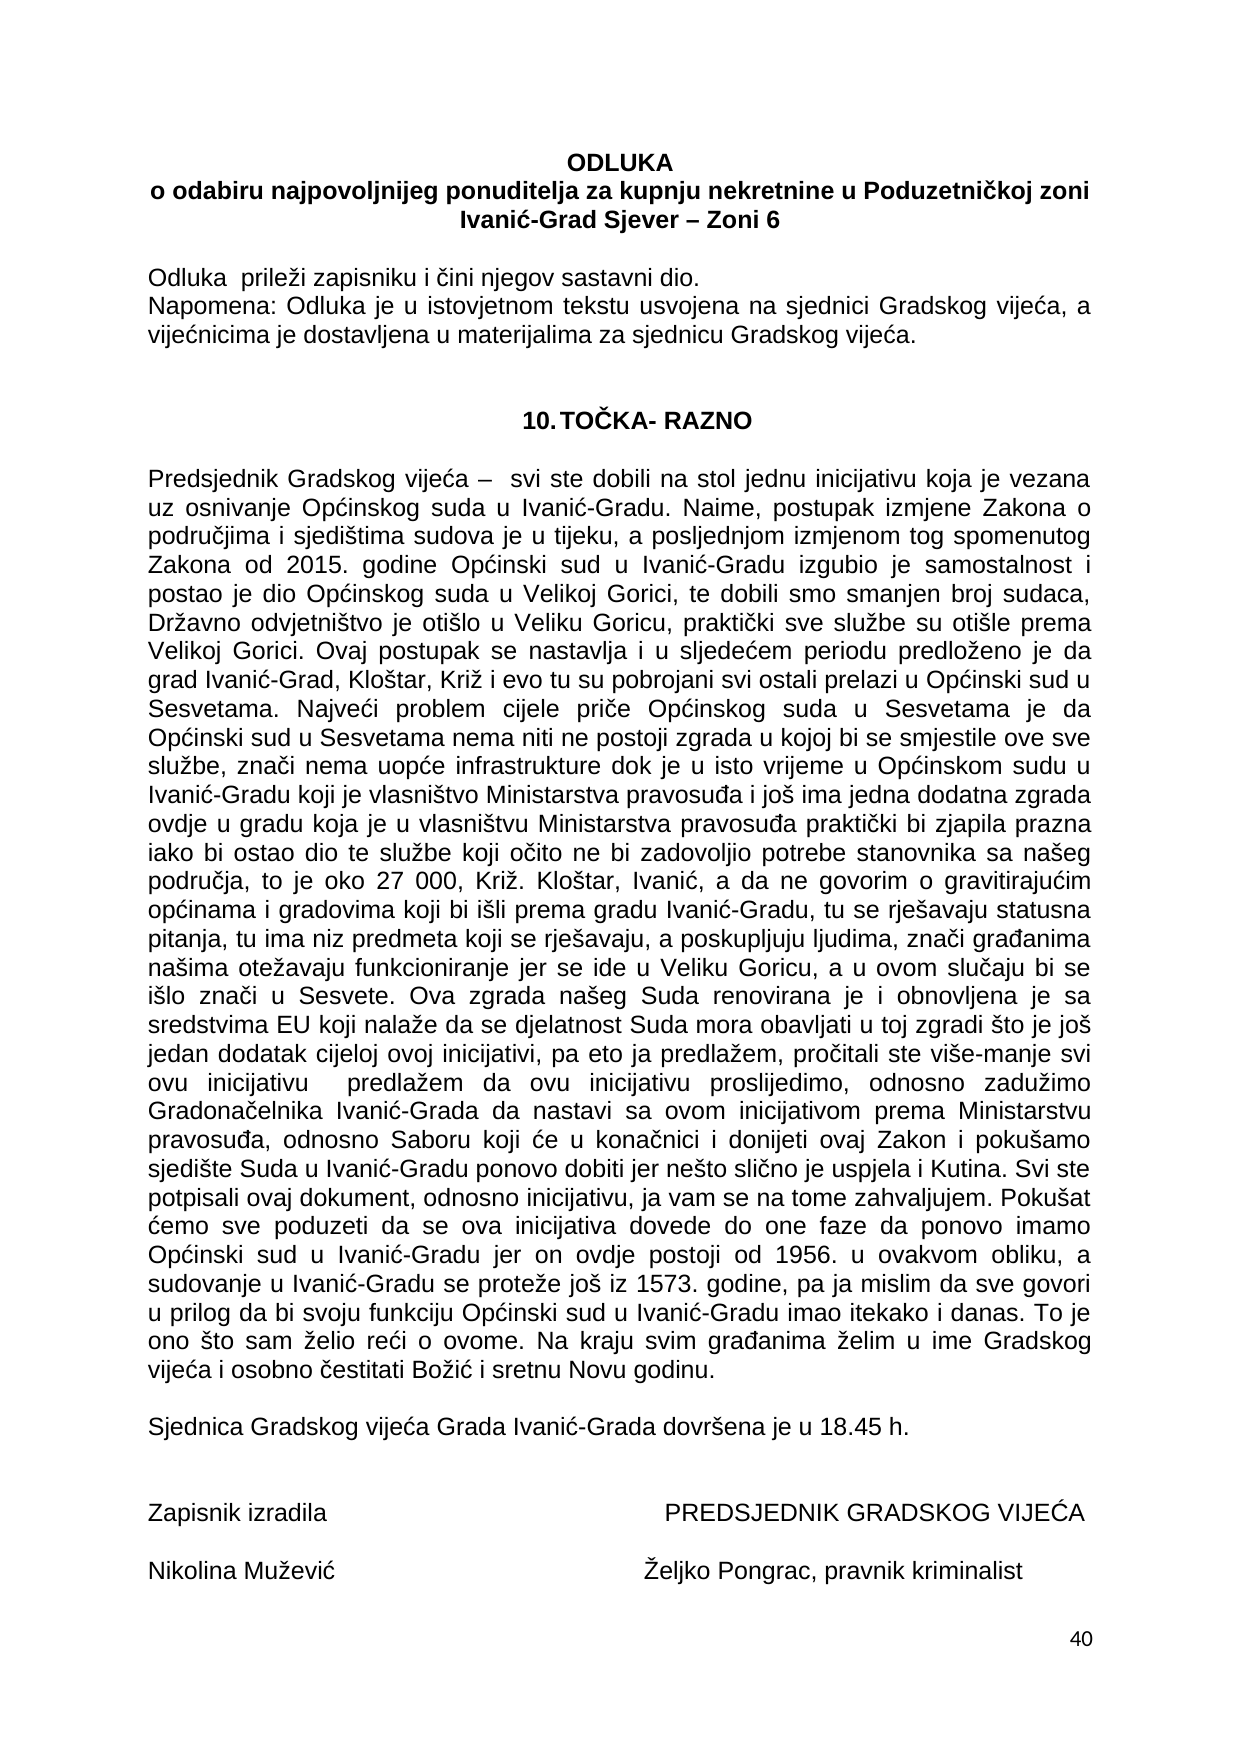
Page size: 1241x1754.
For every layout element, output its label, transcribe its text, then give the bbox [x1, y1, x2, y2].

text Odluka prileži zapisniku i čini njegov sastavni dio. [148, 263, 1093, 291]
list TOČKA- RAZNO [182, 406, 1093, 435]
text Sjednica Gradskog vijeća Grada Ivanić-Grada dovršena je u 18.45 h. [148, 1412, 1093, 1441]
text o odabiru najpovoljnijeg ponuditelja za kupnju nekretnine u Poduzetničkoj zoni Ivanić-Grad Sjever – Zoni 6 [148, 176, 1093, 234]
text Napomena: Odluka je u istovjetnom tekstu usvojena na sjednici Gradskog vijeća, a vijećnicima je dostavljena u materijalima za sjednicu Gradskog vijeća. [148, 291, 1093, 349]
text Predsjednik Gradskog vijeća – svi ste dobili na stol jednu inicijativu koja je vezana uz osnivanje Općinskog suda u Ivanić-Gradu. Naime, postupak izmjene Zakona o područjima i sjedištima sudova je u tijeku, a posljednjom izmjenom tog spomenutog Zakona od 2015. godine Općinski sud u Ivanić-Gradu izgubio je samostalnost i postao je dio Općinskog suda u Velikoj Gorici, te dobili smo smanjen broj sudaca, Državno odvjetništvo je otišlo u Veliku Goricu, praktički sve službe su otišle prema Velikoj Gorici. Ovaj postupak se nastavlja i u sljedećem periodu predloženo je da grad Ivanić-Grad, Kloštar, Križ i evo tu su pobrojani svi ostali prelazi u Općinski sud u Sesvetama. Najveći problem cijele priče Općinskog suda u Sesvetama je da Općinski sud u Sesvetama nema niti ne postoji zgrada u kojoj bi se smjestile ove sve službe, znači nema uopće infrastrukture dok je u isto vrijeme u Općinskom sudu u Ivanić-Gradu koji je vlasništvo Ministarstva pravosuđa i još ima jedna dodatna zgrada ovdje u gradu koja je u vlasništvu Ministarstva pravosuđa praktički bi zjapila prazna iako bi ostao dio te službe koji očito ne bi zadovoljio potrebe stanovnika sa našeg područja, to je oko 27 000, Križ. Kloštar, Ivanić, a da ne govorim o gravitirajućim općinama i gradovima koji bi išli prema gradu Ivanić-Gradu, tu se rješavaju statusna pitanja, tu ima niz predmeta koji se rješavaju, a poskupljuju ljudima, znači građanima našima otežavaju funkcioniranje jer se ide u Veliku Goricu, a u ovom slučaju bi se išlo znači u Sesvete. Ova zgrada našeg Suda renovirana je i obnovljena je sa sredstvima EU koji nalaže da se djelatnost Suda mora obavljati u toj zgradi što je još jedan dodatak cijeloj ovoj inicijativi, pa eto ja predlažem, pročitali ste više-manje svi ovu inicijativu predlažem da ovu inicijativu proslijedimo, odnosno zadužimo Gradonačelnika Ivanić-Grada da nastavi sa ovom inicijativom prema Ministarstvu pravosuđa, odnosno Saboru koji će u konačnici i donijeti ovaj Zakon i pokušamo sjedište Suda u Ivanić-Gradu ponovo dobiti jer nešto slično je uspjela i Kutina. Svi ste potpisali ovaj dokument, odnosno inicijativu, ja vam se na tome zahvaljujem. Pokušat ćemo sve poduzeti da se ova inicijativa dovede do one faze da ponovo imamo Općinski sud u Ivanić-Gradu jer on ovdje postoji od 1956. u ovakvom obliku, a sudovanje u Ivanić-Gradu se proteže još iz 1573. godine, pa ja mislim da sve govori u prilog da bi svoju funkciju Općinski sud u Ivanić-Gradu imao itekako i danas. To je ono što sam želio reći o ovome. Na kraju svim građanima želim u ime Gradskog vijeća i osobno čestitati Božić i sretnu Novu godinu. [148, 464, 1093, 1384]
text ODLUKA [148, 148, 1093, 176]
text Zapisnik izradila PREDSJEDNIK GRADSKOG VIJEĆA Nikolina Mužević Željko Pongrac, pravnik kriminalist [148, 1498, 1093, 1584]
